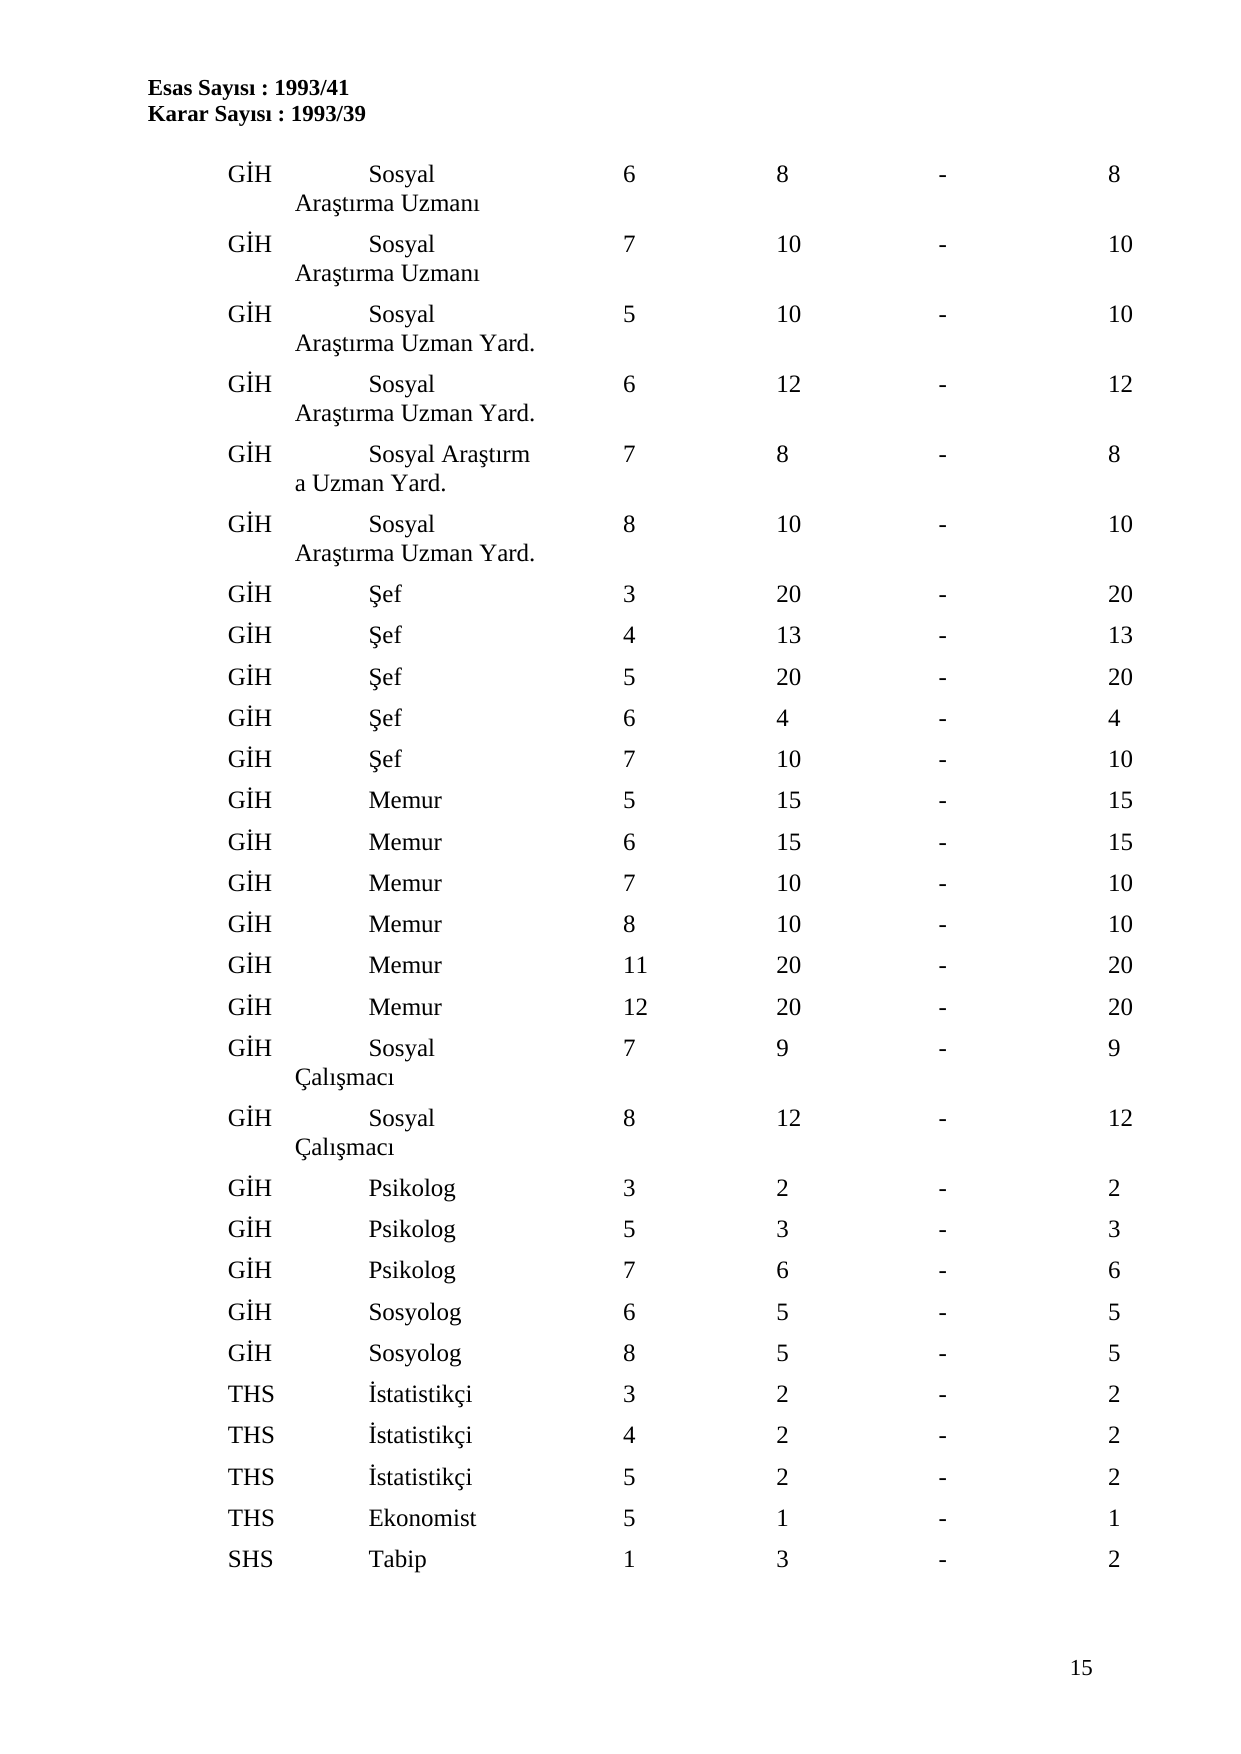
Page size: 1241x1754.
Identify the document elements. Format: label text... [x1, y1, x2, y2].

table_cell - [858, 503, 1028, 573]
table_cell GİH [148, 573, 288, 614]
table_cell 3 [696, 1208, 858, 1249]
table_cell - [858, 1538, 1028, 1579]
table_cell 10 [696, 503, 858, 573]
table_cell 8 [543, 503, 696, 573]
table_cell 1 [543, 1538, 696, 1579]
table_cell GİH [148, 862, 288, 903]
table_cell Sosyal Araştırma Uzman Yard. [288, 433, 543, 503]
table_cell 10 [696, 862, 858, 903]
table_cell Memur [288, 820, 543, 862]
table_cell 6 [543, 153, 696, 223]
table_cell 8 [543, 903, 696, 944]
table_cell 13 [696, 614, 858, 655]
table_cell 10 [696, 293, 858, 363]
table_cell 1 [1028, 1497, 1194, 1538]
table_cell 8 [1028, 433, 1194, 503]
table_cell 8 [543, 1332, 696, 1373]
table_cell GİH [148, 1290, 288, 1332]
table_cell Şef [288, 573, 543, 614]
table_cell - [858, 985, 1028, 1027]
table_cell - [858, 820, 1028, 862]
table_cell 2 [1028, 1167, 1194, 1208]
table_cell - [858, 697, 1028, 738]
table_cell 12 [696, 1097, 858, 1167]
table_cell GİH [148, 779, 288, 820]
table_cell İstatistikçi [288, 1373, 543, 1414]
table_cell Şef [288, 738, 543, 779]
table_cell 5 [696, 1290, 858, 1332]
table_cell Sosyal Araştırma Uzman Yard. [288, 363, 543, 433]
table_cell 20 [1028, 944, 1194, 985]
table_cell 10 [696, 223, 858, 293]
table_cell 2 [1028, 1373, 1194, 1414]
table_cell Sosyal Çalışmacı [288, 1097, 543, 1167]
table_cell Memur [288, 985, 543, 1027]
table_cell 10 [1028, 862, 1194, 903]
table_cell Sosyolog [288, 1332, 543, 1373]
table_cell 2 [696, 1167, 858, 1208]
table_cell 13 [1028, 614, 1194, 655]
table_cell GİH [148, 655, 288, 697]
table_cell - [858, 1414, 1028, 1455]
table_cell - [858, 738, 1028, 779]
table_cell Şef [288, 655, 543, 697]
table_cell - [858, 1332, 1028, 1373]
table_cell 6 [696, 1249, 858, 1290]
table_cell GİH [148, 614, 288, 655]
table_cell 9 [696, 1027, 858, 1097]
table_cell - [858, 153, 1028, 223]
table_cell 5 [1028, 1332, 1194, 1373]
table_cell 12 [696, 363, 858, 433]
table_cell 6 [543, 697, 696, 738]
table_cell 11 [543, 944, 696, 985]
table_cell GİH [148, 1332, 288, 1373]
table_cell 10 [1028, 738, 1194, 779]
table_cell - [858, 779, 1028, 820]
table_cell GİH [148, 738, 288, 779]
table_cell 4 [543, 1414, 696, 1455]
table_cell 4 [543, 614, 696, 655]
table_cell Psikolog [288, 1208, 543, 1249]
table_cell - [858, 223, 1028, 293]
table_cell 5 [1028, 1290, 1194, 1332]
table_cell 9 [1028, 1027, 1194, 1097]
table_cell - [858, 1027, 1028, 1097]
table_cell Sosyal Araştırma Uzmanı [288, 223, 543, 293]
table_cell 20 [696, 944, 858, 985]
table_cell GİH [148, 944, 288, 985]
table_cell GİH [148, 153, 288, 223]
table_cell Sosyal Çalışmacı [288, 1027, 543, 1097]
table_cell - [858, 363, 1028, 433]
table_cell Memur [288, 903, 543, 944]
table_cell Sosyal Araştırma Uzman Yard. [288, 503, 543, 573]
table_cell 7 [543, 862, 696, 903]
table_cell GİH [148, 697, 288, 738]
table_cell 7 [543, 738, 696, 779]
table_cell 6 [543, 820, 696, 862]
table_cell 12 [543, 985, 696, 1027]
table_cell GİH [148, 1027, 288, 1097]
table_cell Şef [288, 697, 543, 738]
table_cell 15 [696, 820, 858, 862]
table_cell 3 [543, 1167, 696, 1208]
table_cell 15 [696, 779, 858, 820]
table_cell 8 [696, 433, 858, 503]
table_cell 15 [1028, 779, 1194, 820]
table_cell - [858, 1373, 1028, 1414]
table_cell - [858, 1167, 1028, 1208]
table_cell Sosyolog [288, 1290, 543, 1332]
table_cell 8 [1028, 153, 1194, 223]
table_cell 20 [1028, 655, 1194, 697]
table_cell 2 [1028, 1414, 1194, 1455]
table_cell THS [148, 1414, 288, 1455]
table_cell Ekonomist [288, 1497, 543, 1538]
table_cell 5 [543, 655, 696, 697]
table_cell 5 [543, 293, 696, 363]
table_cell Memur [288, 779, 543, 820]
table_cell - [858, 1290, 1028, 1332]
table_cell - [858, 573, 1028, 614]
table_cell 5 [543, 1208, 696, 1249]
table_cell 5 [696, 1332, 858, 1373]
table_cell 8 [696, 153, 858, 223]
table_cell 20 [1028, 985, 1194, 1027]
table_cell 20 [696, 985, 858, 1027]
table_cell - [858, 1455, 1028, 1497]
table_cell - [858, 903, 1028, 944]
table_cell 10 [696, 903, 858, 944]
table_cell 7 [543, 433, 696, 503]
table_cell 7 [543, 1027, 696, 1097]
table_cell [288, 153, 543, 223]
table_cell GİH [148, 223, 288, 293]
table_cell 6 [543, 363, 696, 433]
table_cell Psikolog [288, 1249, 543, 1290]
table_cell 6 [543, 1290, 696, 1332]
table_cell THS [148, 1373, 288, 1414]
table_cell 12 [1028, 1097, 1194, 1167]
table_cell 6 [1028, 1249, 1194, 1290]
table_cell - [858, 655, 1028, 697]
table_cell 2 [696, 1414, 858, 1455]
table_cell 5 [543, 1455, 696, 1497]
table_cell GİH [148, 433, 288, 503]
table_cell - [858, 1208, 1028, 1249]
table_cell Psikolog [288, 1167, 543, 1208]
table_cell 20 [1028, 573, 1194, 614]
table_cell SHS [148, 1538, 288, 1579]
table_cell 5 [543, 779, 696, 820]
table_cell - [858, 433, 1028, 503]
table_cell 10 [1028, 293, 1194, 363]
table_cell 10 [1028, 223, 1194, 293]
table_cell THS [148, 1455, 288, 1497]
table_cell 2 [696, 1455, 858, 1497]
table_cell 7 [543, 223, 696, 293]
table_cell THS [148, 1497, 288, 1538]
table_cell - [858, 1249, 1028, 1290]
table_cell - [858, 1497, 1028, 1538]
table_cell GİH [148, 363, 288, 433]
table_cell 10 [1028, 503, 1194, 573]
table_cell GİH [148, 820, 288, 862]
table_cell Memur [288, 862, 543, 903]
table_cell 10 [696, 738, 858, 779]
table_cell - [858, 614, 1028, 655]
table_cell Şef [288, 614, 543, 655]
table_cell - [858, 1097, 1028, 1167]
table_cell 3 [543, 1373, 696, 1414]
table_cell İstatistikçi [288, 1414, 543, 1455]
table_cell 2 [1028, 1538, 1194, 1579]
table_cell 3 [696, 1538, 858, 1579]
table_cell 7 [543, 1249, 696, 1290]
table_cell GİH [148, 1249, 288, 1290]
table_cell 3 [543, 573, 696, 614]
table_cell 8 [543, 1097, 696, 1167]
table_cell - [858, 293, 1028, 363]
table_cell 12 [1028, 363, 1194, 433]
table_cell GİH [148, 503, 288, 573]
table_cell GİH [148, 293, 288, 363]
table_cell 10 [1028, 903, 1194, 944]
table_cell 20 [696, 655, 858, 697]
table_cell 2 [696, 1373, 858, 1414]
table_cell - [858, 862, 1028, 903]
table_cell 15 [1028, 820, 1194, 862]
table_cell GİH [148, 1097, 288, 1167]
table_cell 20 [696, 573, 858, 614]
table_cell - [858, 944, 1028, 985]
table_cell GİH [148, 985, 288, 1027]
table_cell GİH [148, 1208, 288, 1249]
table_cell 5 [543, 1497, 696, 1538]
table_cell Memur [288, 944, 543, 985]
table_cell GİH [148, 903, 288, 944]
table_cell 3 [1028, 1208, 1194, 1249]
table_cell Sosyal Araştırma Uzman Yard. [288, 293, 543, 363]
table_cell 4 [696, 697, 858, 738]
table_cell 2 [1028, 1455, 1194, 1497]
table_cell Tabip [288, 1538, 543, 1579]
table_cell 4 [1028, 697, 1194, 738]
table_cell İstatistikçi [288, 1455, 543, 1497]
table_cell GİH [148, 1167, 288, 1208]
table_cell 1 [696, 1497, 858, 1538]
